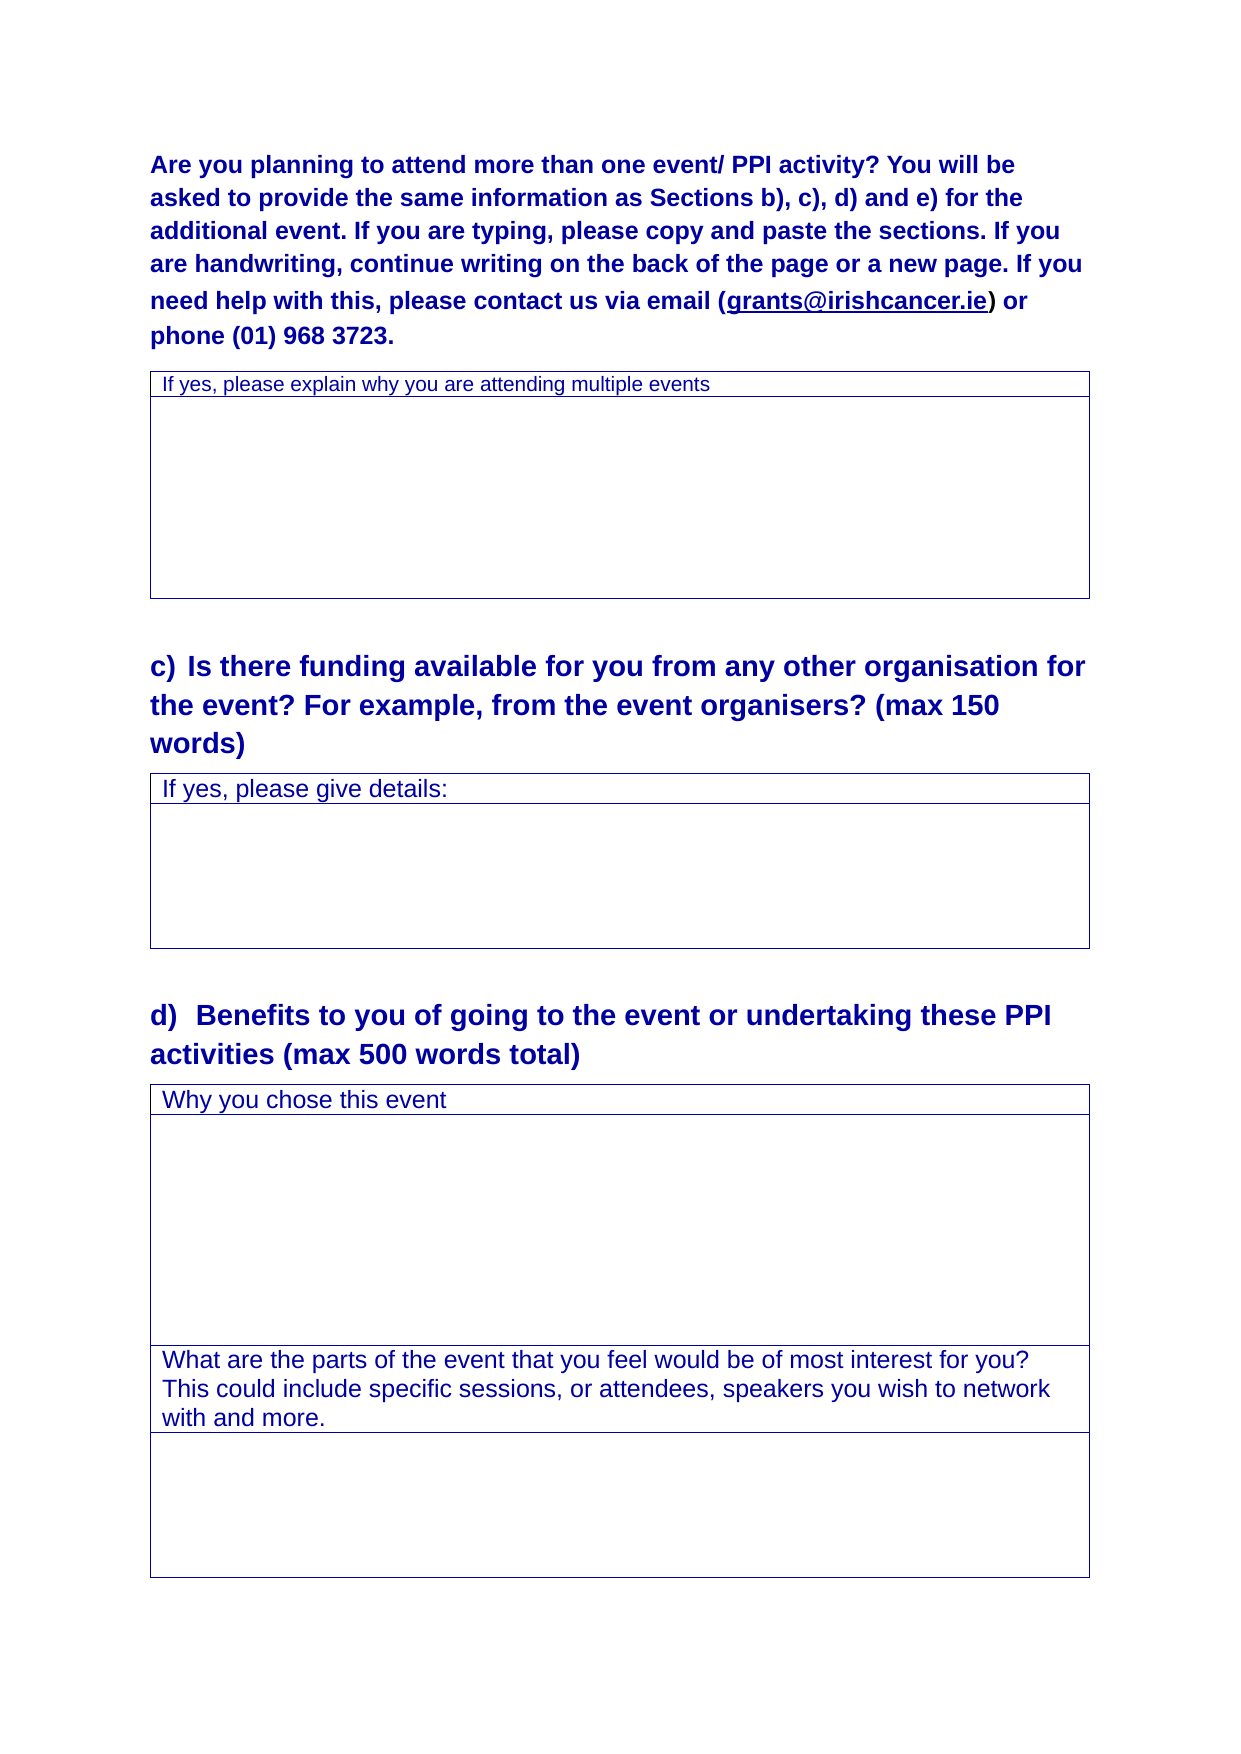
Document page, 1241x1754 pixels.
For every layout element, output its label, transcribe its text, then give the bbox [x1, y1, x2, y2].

subtitle Is there funding available for you from any other organisation for the event? For example, from the event organisers? (max 150 words) [150, 649, 1090, 759]
table_header If yes, please give details: [151, 774, 1089, 803]
subtitle Benefits to you of going to the event or undertaking these PPI activities (max 500 words total) [150, 998, 1090, 1070]
table_cell [151, 1433, 1089, 1577]
text Are you planning to attend more than one event/ PPI activity? You will be asked to provide the same information as Sections b), c), d) and e) for the additional event. If you are typing, please copy and paste the sections. If you are handwriting, continue writing on the back of the page or a new page. If you need help with this, please contact us via email (grants@irishcancer.ie) or phone (01) 968 3723. [150, 150, 1090, 350]
table_cell [151, 397, 1089, 598]
table_cell [151, 1115, 1089, 1344]
table_cell [151, 804, 1089, 947]
table_cell What are the parts of the event that you feel would be of most interest for you? This could include specific sessions, or attendees, speakers you wish to network with and more. [151, 1346, 1089, 1432]
table_header Why you chose this event [151, 1085, 1089, 1113]
table_header If yes, please explain why you are attending multiple events [151, 372, 1089, 396]
